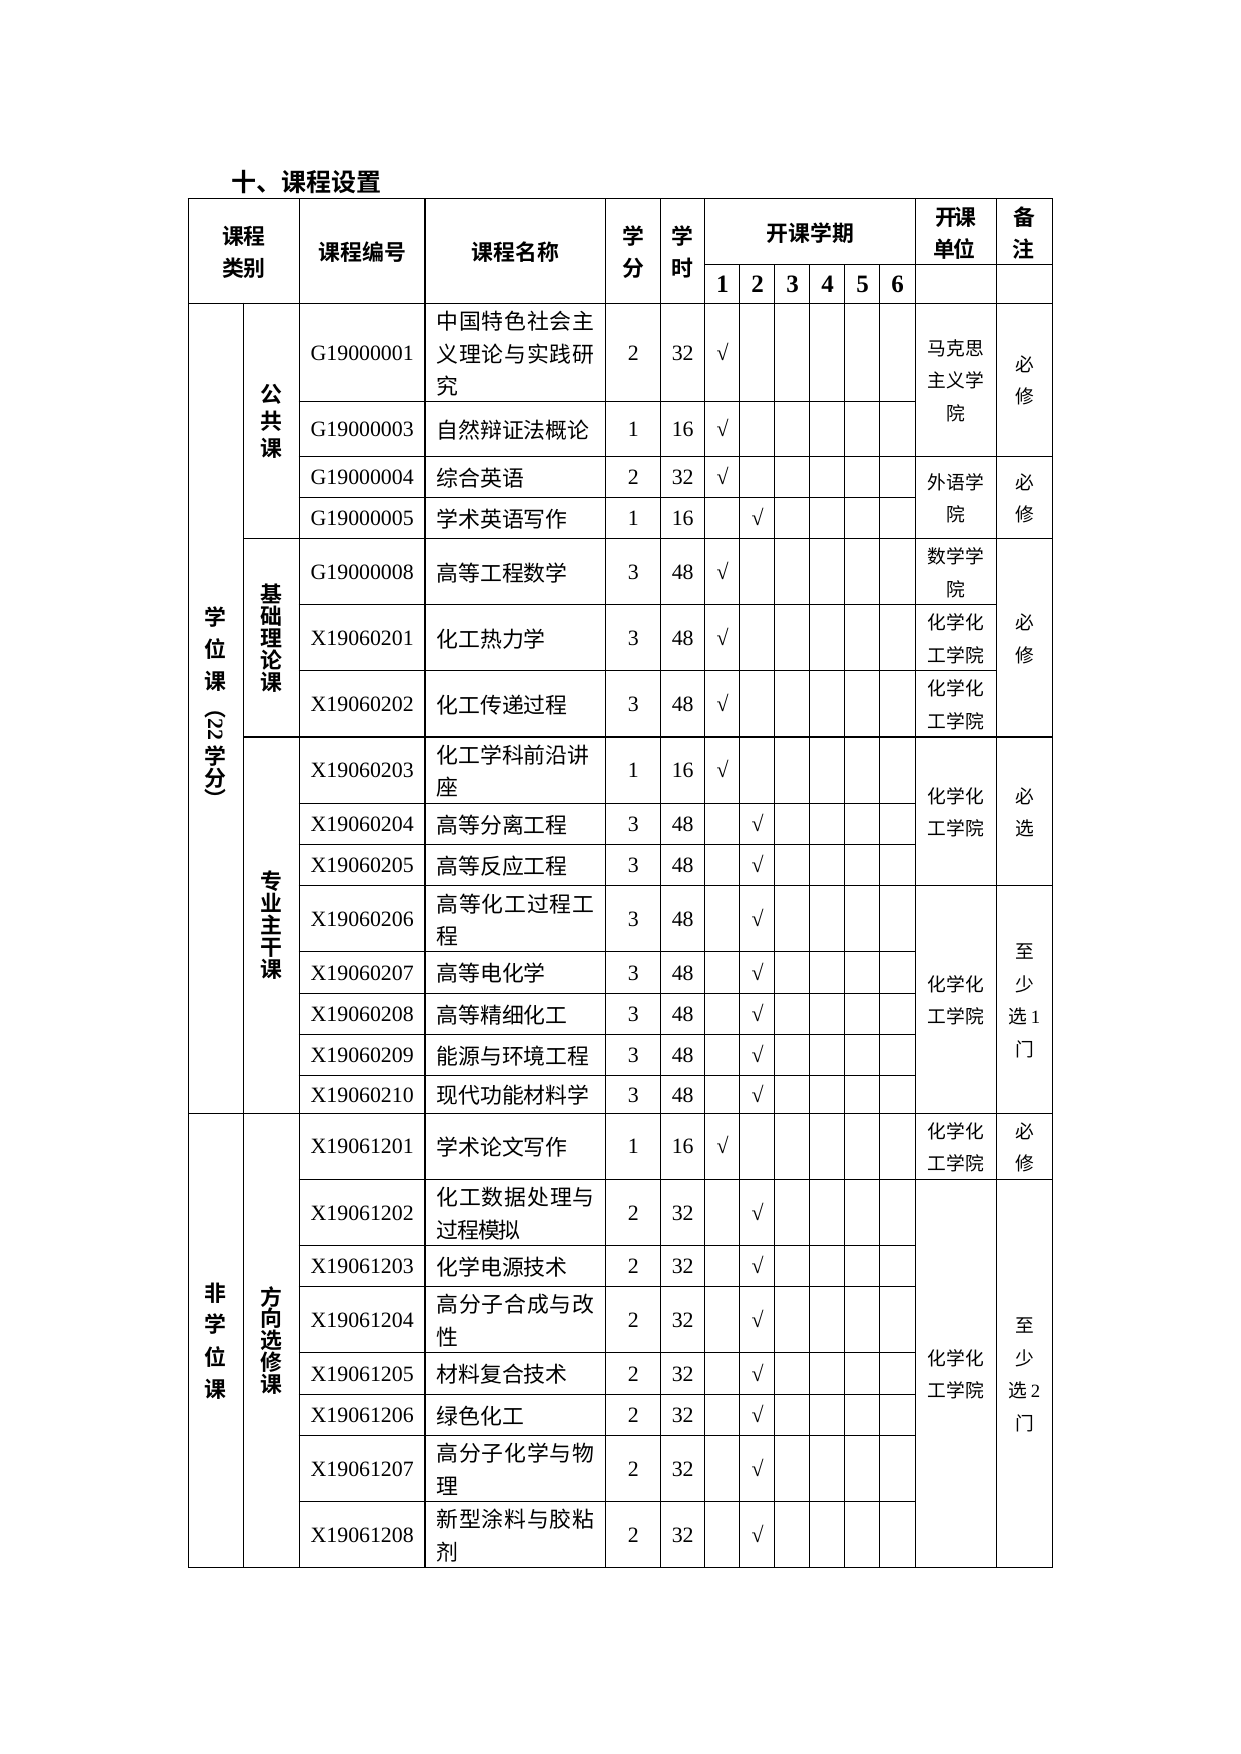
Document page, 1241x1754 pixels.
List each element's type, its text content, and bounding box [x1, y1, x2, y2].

table_cell [775, 994, 809, 1034]
table_cell [880, 1353, 915, 1393]
table_cell 化工传递过程 [426, 671, 605, 736]
table_cell [810, 1395, 844, 1435]
table_cell [880, 994, 915, 1034]
table_cell [705, 1353, 739, 1393]
table_cell [775, 1287, 809, 1352]
table_cell 48 [661, 804, 704, 844]
table_cell G19000003 [300, 402, 424, 456]
table_cell 至少选2门 [997, 1180, 1052, 1567]
table_cell [775, 952, 809, 992]
table_cell X19060207 [300, 952, 424, 992]
table_cell X19061206 [300, 1395, 424, 1435]
table_cell 1 [606, 402, 660, 456]
table_cell [810, 304, 844, 401]
table_header 备注 [997, 199, 1052, 264]
table_cell 高分子化学与物理 [426, 1436, 605, 1501]
table_cell [880, 1246, 915, 1286]
table_cell [740, 402, 774, 456]
table_cell [705, 1076, 739, 1113]
table_cell 3 [606, 994, 660, 1034]
table_cell [845, 1246, 879, 1286]
table_cell 32 [661, 1287, 704, 1352]
table_cell 3 [606, 952, 660, 992]
table_cell [705, 804, 739, 844]
table_cell √ [740, 1246, 774, 1286]
table_cell [845, 1076, 879, 1113]
table_cell [880, 304, 915, 401]
table_cell √ [740, 845, 774, 885]
table_cell 48 [661, 671, 704, 736]
table_cell 化学电源技术 [426, 1246, 605, 1286]
table_cell [705, 1436, 739, 1501]
table_cell [810, 1502, 844, 1567]
table_cell [845, 1395, 879, 1435]
table_cell [775, 402, 809, 456]
table_cell [775, 1246, 809, 1286]
table_cell [705, 1035, 739, 1075]
table_cell [880, 738, 915, 802]
table_cell 48 [661, 1035, 704, 1075]
table_cell [775, 804, 809, 844]
table_cell [775, 457, 809, 497]
table_header 学分 [606, 199, 660, 303]
table_cell [810, 1076, 844, 1113]
table_cell [880, 498, 915, 538]
table_cell 化学化工学院 [916, 738, 996, 885]
table_cell 化学化工学院 [916, 1180, 996, 1567]
table_cell [845, 845, 879, 885]
table_cell 48 [661, 952, 704, 992]
table_cell [810, 845, 844, 885]
table_cell √ [740, 952, 774, 992]
table_cell [705, 1395, 739, 1435]
table_cell 16 [661, 402, 704, 456]
table_cell 3 [606, 845, 660, 885]
table_cell 3 [606, 886, 660, 951]
table_cell 化学化工学院 [916, 671, 996, 736]
table_cell 48 [661, 605, 704, 670]
table_cell [705, 952, 739, 992]
table_cell [810, 994, 844, 1034]
table_cell 32 [661, 1395, 704, 1435]
table_cell 数学学院 [916, 539, 996, 604]
table_cell [810, 1287, 844, 1352]
table_cell [775, 1502, 809, 1567]
table_cell [880, 1395, 915, 1435]
table_cell √ [740, 1035, 774, 1075]
table_cell [775, 886, 809, 951]
table_cell [845, 1114, 879, 1179]
table_cell 现代功能材料学 [426, 1076, 605, 1113]
table_cell X19060206 [300, 886, 424, 951]
table_cell 48 [661, 886, 704, 951]
table_cell [705, 1246, 739, 1286]
table_cell 1 [606, 738, 660, 802]
table_cell [880, 605, 915, 670]
table_cell [916, 265, 996, 303]
table_header 开课单位 [916, 199, 996, 264]
table_cell G19000001 [300, 304, 424, 401]
table_cell 2 [606, 1395, 660, 1435]
table_cell [810, 1114, 844, 1179]
table_cell [775, 738, 809, 802]
table_cell [775, 1395, 809, 1435]
table_cell [845, 605, 879, 670]
table_cell √ [740, 1076, 774, 1113]
table_cell [880, 402, 915, 456]
table_cell X19061202 [300, 1180, 424, 1245]
table_cell X19060209 [300, 1035, 424, 1075]
table_cell 32 [661, 1353, 704, 1393]
table_cell [845, 1502, 879, 1567]
table_cell [845, 671, 879, 736]
table_cell 3 [606, 539, 660, 604]
table_cell X19060210 [300, 1076, 424, 1113]
table_cell X19061204 [300, 1287, 424, 1352]
table_cell 2 [606, 457, 660, 497]
table_cell X19061205 [300, 1353, 424, 1393]
table_cell 3 [606, 605, 660, 670]
table_cell [880, 1180, 915, 1245]
table_cell 3 [606, 804, 660, 844]
table_cell 必选 [997, 738, 1052, 885]
table_cell 16 [661, 498, 704, 538]
table_cell 3 [775, 265, 809, 303]
table_cell 2 [606, 1353, 660, 1393]
table_cell [810, 402, 844, 456]
table_cell 4 [810, 265, 844, 303]
table_cell 2 [606, 1180, 660, 1245]
table_cell 高等精细化工 [426, 994, 605, 1034]
table_cell √ [705, 605, 739, 670]
table_cell [810, 804, 844, 844]
table_cell [845, 539, 879, 604]
table_cell 非 学 位 课 [189, 1114, 243, 1567]
table_cell √ [740, 804, 774, 844]
table_cell [845, 498, 879, 538]
table_cell G19000005 [300, 498, 424, 538]
table_cell [810, 457, 844, 497]
table_cell 学术论文写作 [426, 1114, 605, 1179]
table_cell [810, 498, 844, 538]
table_cell [880, 845, 915, 885]
table_cell [705, 886, 739, 951]
table_cell X19060208 [300, 994, 424, 1034]
table_cell 基础理论课 [244, 539, 299, 736]
table_cell [880, 1035, 915, 1075]
table_cell [845, 1353, 879, 1393]
table_cell 绿色化工 [426, 1395, 605, 1435]
table_cell 48 [661, 539, 704, 604]
table_cell 6 [880, 265, 915, 303]
table_cell 2 [606, 1287, 660, 1352]
table_cell [845, 1035, 879, 1075]
table_cell [740, 539, 774, 604]
table_cell X19061208 [300, 1502, 424, 1567]
table_cell X19060203 [300, 738, 424, 802]
table_cell [845, 1287, 879, 1352]
table_cell 3 [606, 671, 660, 736]
table_cell 高等工程数学 [426, 539, 605, 604]
table_cell 2 [606, 1436, 660, 1501]
table_cell [880, 671, 915, 736]
table_cell √ [740, 994, 774, 1034]
table_cell [705, 994, 739, 1034]
table_header 课程 类别 [189, 199, 299, 303]
table_cell [775, 304, 809, 401]
table_cell [845, 402, 879, 456]
table_cell [845, 952, 879, 992]
table_cell [775, 1180, 809, 1245]
table_cell 1 [705, 265, 739, 303]
table_cell 高等电化学 [426, 952, 605, 992]
table_cell [997, 265, 1052, 303]
table_cell G19000008 [300, 539, 424, 604]
table_cell 外语学院 [916, 457, 996, 538]
table_cell 马克思主义学院 [916, 304, 996, 456]
table_cell X19061203 [300, 1246, 424, 1286]
table_cell 化学化工学院 [916, 605, 996, 670]
table_cell [705, 498, 739, 538]
table_cell 48 [661, 845, 704, 885]
table_cell [810, 738, 844, 802]
table_cell [810, 539, 844, 604]
table_cell 化学化工学院 [916, 1114, 996, 1179]
table_cell [845, 1180, 879, 1245]
table_cell 新型涂料与胶粘剂 [426, 1502, 605, 1567]
table_cell √ [740, 1436, 774, 1501]
table_cell 5 [845, 265, 879, 303]
table_cell 32 [661, 1436, 704, 1501]
table_cell [775, 1436, 809, 1501]
table_cell [740, 1114, 774, 1179]
table_cell √ [740, 1180, 774, 1245]
table_cell [775, 1035, 809, 1075]
table_cell X19060204 [300, 804, 424, 844]
table_cell X19060205 [300, 845, 424, 885]
table_cell 材料复合技术 [426, 1353, 605, 1393]
table_cell 自然辩证法概论 [426, 402, 605, 456]
table_cell [880, 1287, 915, 1352]
table_cell 化工热力学 [426, 605, 605, 670]
table_cell 必修 [997, 539, 1052, 736]
table_cell 必修 [997, 1114, 1052, 1179]
table_cell [740, 605, 774, 670]
table_cell 高分子合成与改性 [426, 1287, 605, 1352]
table_cell 32 [661, 457, 704, 497]
table_cell 1 [606, 1114, 660, 1179]
table_cell √ [705, 304, 739, 401]
table_cell √ [740, 1502, 774, 1567]
table_cell √ [740, 886, 774, 951]
text 十、课程设置 [187, 162, 1053, 198]
table_cell 16 [661, 1114, 704, 1179]
table_cell [810, 1180, 844, 1245]
table_cell 16 [661, 738, 704, 802]
table_cell [880, 1076, 915, 1113]
table_cell [810, 886, 844, 951]
table_cell √ [705, 738, 739, 802]
table_cell 中国特色社会主义理论与实践研究 [426, 304, 605, 401]
table_cell G19000004 [300, 457, 424, 497]
table_cell [810, 605, 844, 670]
table_cell 3 [606, 1076, 660, 1113]
table_cell 32 [661, 1180, 704, 1245]
table_cell [775, 1114, 809, 1179]
table_header 课程名称 [426, 199, 605, 303]
table_cell 必修 [997, 304, 1052, 456]
table_cell [775, 845, 809, 885]
table_cell [705, 1180, 739, 1245]
table_cell √ [740, 1287, 774, 1352]
table_cell 化工数据处理与过程模拟 [426, 1180, 605, 1245]
table_cell [845, 457, 879, 497]
table_cell √ [740, 1353, 774, 1393]
table_cell [810, 671, 844, 736]
table_cell X19060201 [300, 605, 424, 670]
table_cell √ [705, 671, 739, 736]
table_cell [740, 671, 774, 736]
table_cell [880, 539, 915, 604]
table_cell 高等反应工程 [426, 845, 605, 885]
table_cell [740, 457, 774, 497]
table_cell 公 共 课 [244, 304, 299, 538]
table_cell √ [740, 1395, 774, 1435]
table_cell [810, 1353, 844, 1393]
table_cell [880, 804, 915, 844]
table_cell 1 [606, 498, 660, 538]
table_cell [775, 1353, 809, 1393]
table_cell 48 [661, 1076, 704, 1113]
table_cell 化工学科前沿讲座 [426, 738, 605, 802]
table_cell X19060202 [300, 671, 424, 736]
table_cell 必修 [997, 457, 1052, 538]
table_cell 方向选修课 [244, 1114, 299, 1567]
table_cell 化学化工学院 [916, 886, 996, 1113]
table_cell [880, 952, 915, 992]
table_cell √ [705, 402, 739, 456]
table_cell 高等分离工程 [426, 804, 605, 844]
table_cell [740, 738, 774, 802]
table_cell [880, 886, 915, 951]
table_cell [845, 738, 879, 802]
table_cell 3 [606, 1035, 660, 1075]
table_cell [845, 1436, 879, 1501]
table_cell [845, 994, 879, 1034]
table_cell 48 [661, 994, 704, 1034]
table_cell [880, 1114, 915, 1179]
table_cell √ [705, 457, 739, 497]
table_cell [810, 1436, 844, 1501]
table_cell [775, 605, 809, 670]
table_cell [775, 539, 809, 604]
table_cell [845, 886, 879, 951]
table_cell X19061207 [300, 1436, 424, 1501]
table_cell 专业主干课 [244, 738, 299, 1113]
table_cell [705, 1502, 739, 1567]
table_cell [740, 304, 774, 401]
table_cell [845, 304, 879, 401]
table_cell [775, 1076, 809, 1113]
table_cell 能源与环境工程 [426, 1035, 605, 1075]
table_cell 32 [661, 304, 704, 401]
table_cell √ [705, 539, 739, 604]
table_cell √ [705, 1114, 739, 1179]
table_cell [810, 1035, 844, 1075]
table_cell [775, 671, 809, 736]
table_cell 2 [606, 1246, 660, 1286]
table_cell [810, 1246, 844, 1286]
table_cell 学术英语写作 [426, 498, 605, 538]
table_cell 学 位 课 （22学分） [189, 304, 243, 1113]
table_cell X19061201 [300, 1114, 424, 1179]
table_header 开课学期 [705, 199, 915, 264]
table_cell [705, 1287, 739, 1352]
table_cell 综合英语 [426, 457, 605, 497]
table_cell [775, 498, 809, 538]
table_cell [845, 804, 879, 844]
table_cell [880, 1436, 915, 1501]
table_cell [880, 457, 915, 497]
table_cell 高等化工过程工程 [426, 886, 605, 951]
table_cell 2 [606, 304, 660, 401]
table_cell 2 [606, 1502, 660, 1567]
table_cell 2 [740, 265, 774, 303]
table_header 学时 [661, 199, 704, 303]
table_cell 32 [661, 1246, 704, 1286]
table_cell √ [740, 498, 774, 538]
table_cell 至少 选1门 [997, 886, 1052, 1113]
table_cell [880, 1502, 915, 1567]
table_cell [705, 845, 739, 885]
table_cell [810, 952, 844, 992]
table_header 课程编号 [300, 199, 424, 303]
table_cell 32 [661, 1502, 704, 1567]
